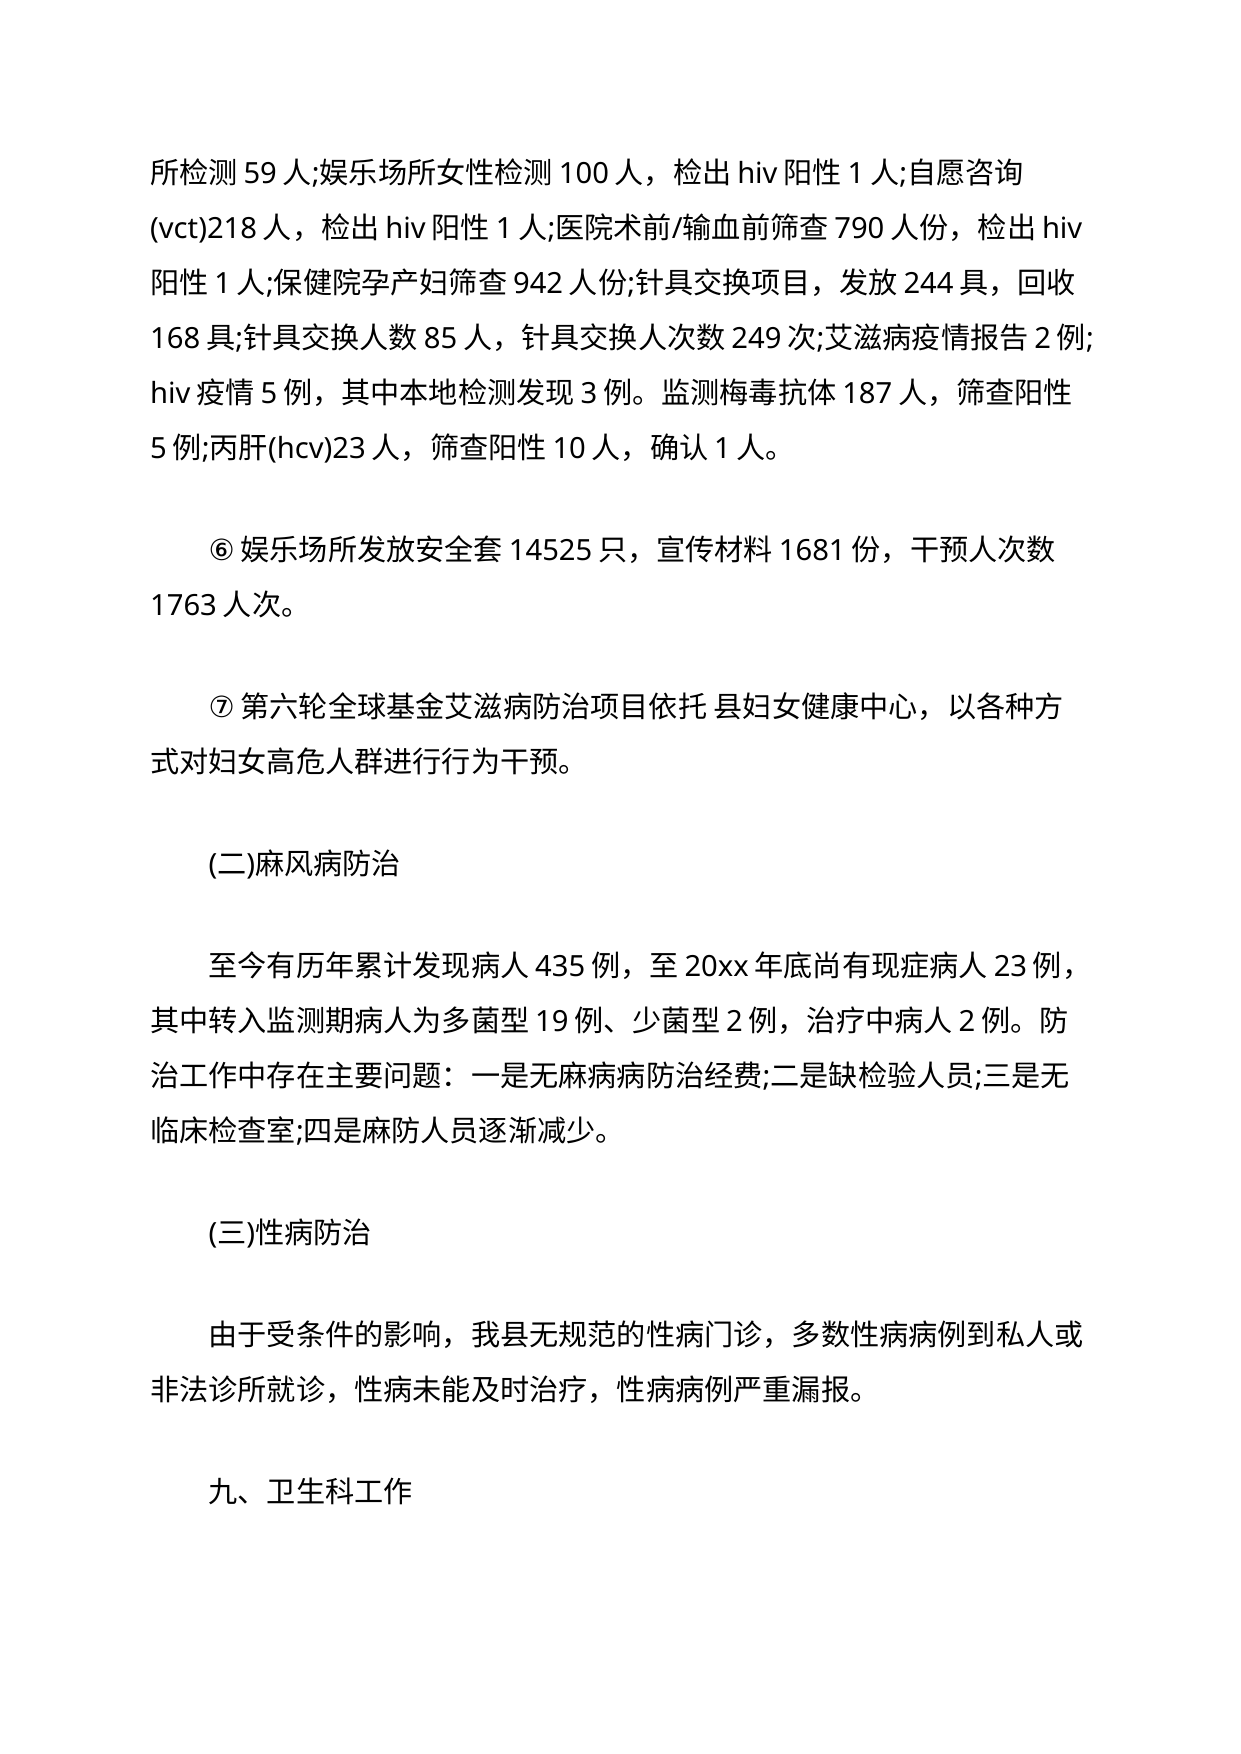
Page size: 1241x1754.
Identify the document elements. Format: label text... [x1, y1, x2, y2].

text 九、卫生科工作 [150, 1468, 1090, 1511]
text ⑦第六轮全球基金艾滋病防治项目依托 县妇女健康中心，以各种方式对妇女高危人群进行行为干预。 [150, 684, 1090, 781]
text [150, 150, 1090, 467]
text 至今有历年累计发现病人435例，至20xx年底尚有现症病人23例，其中转入监测期病人为多菌型19例、少菌型2例，治疗中病人2例。防治工作中存在主要问题：一是无麻病病防治经费;二是缺检验人员;三是无临床检查室;四是麻防人员逐渐减少。 [150, 943, 1090, 1150]
text 由于受条件的影响，我县无规范的性病门诊，多数性病病例到私人或非法诊所就诊，性病未能及时治疗，性病病例严重漏报。 [150, 1312, 1090, 1409]
text ⑥娱乐场所发放安全套14525只，宣传材料1681份，干预人次数1763人次。 [150, 527, 1090, 624]
text (二)麻风病防治 [150, 841, 1090, 883]
text (三)性病防治 [150, 1210, 1090, 1252]
